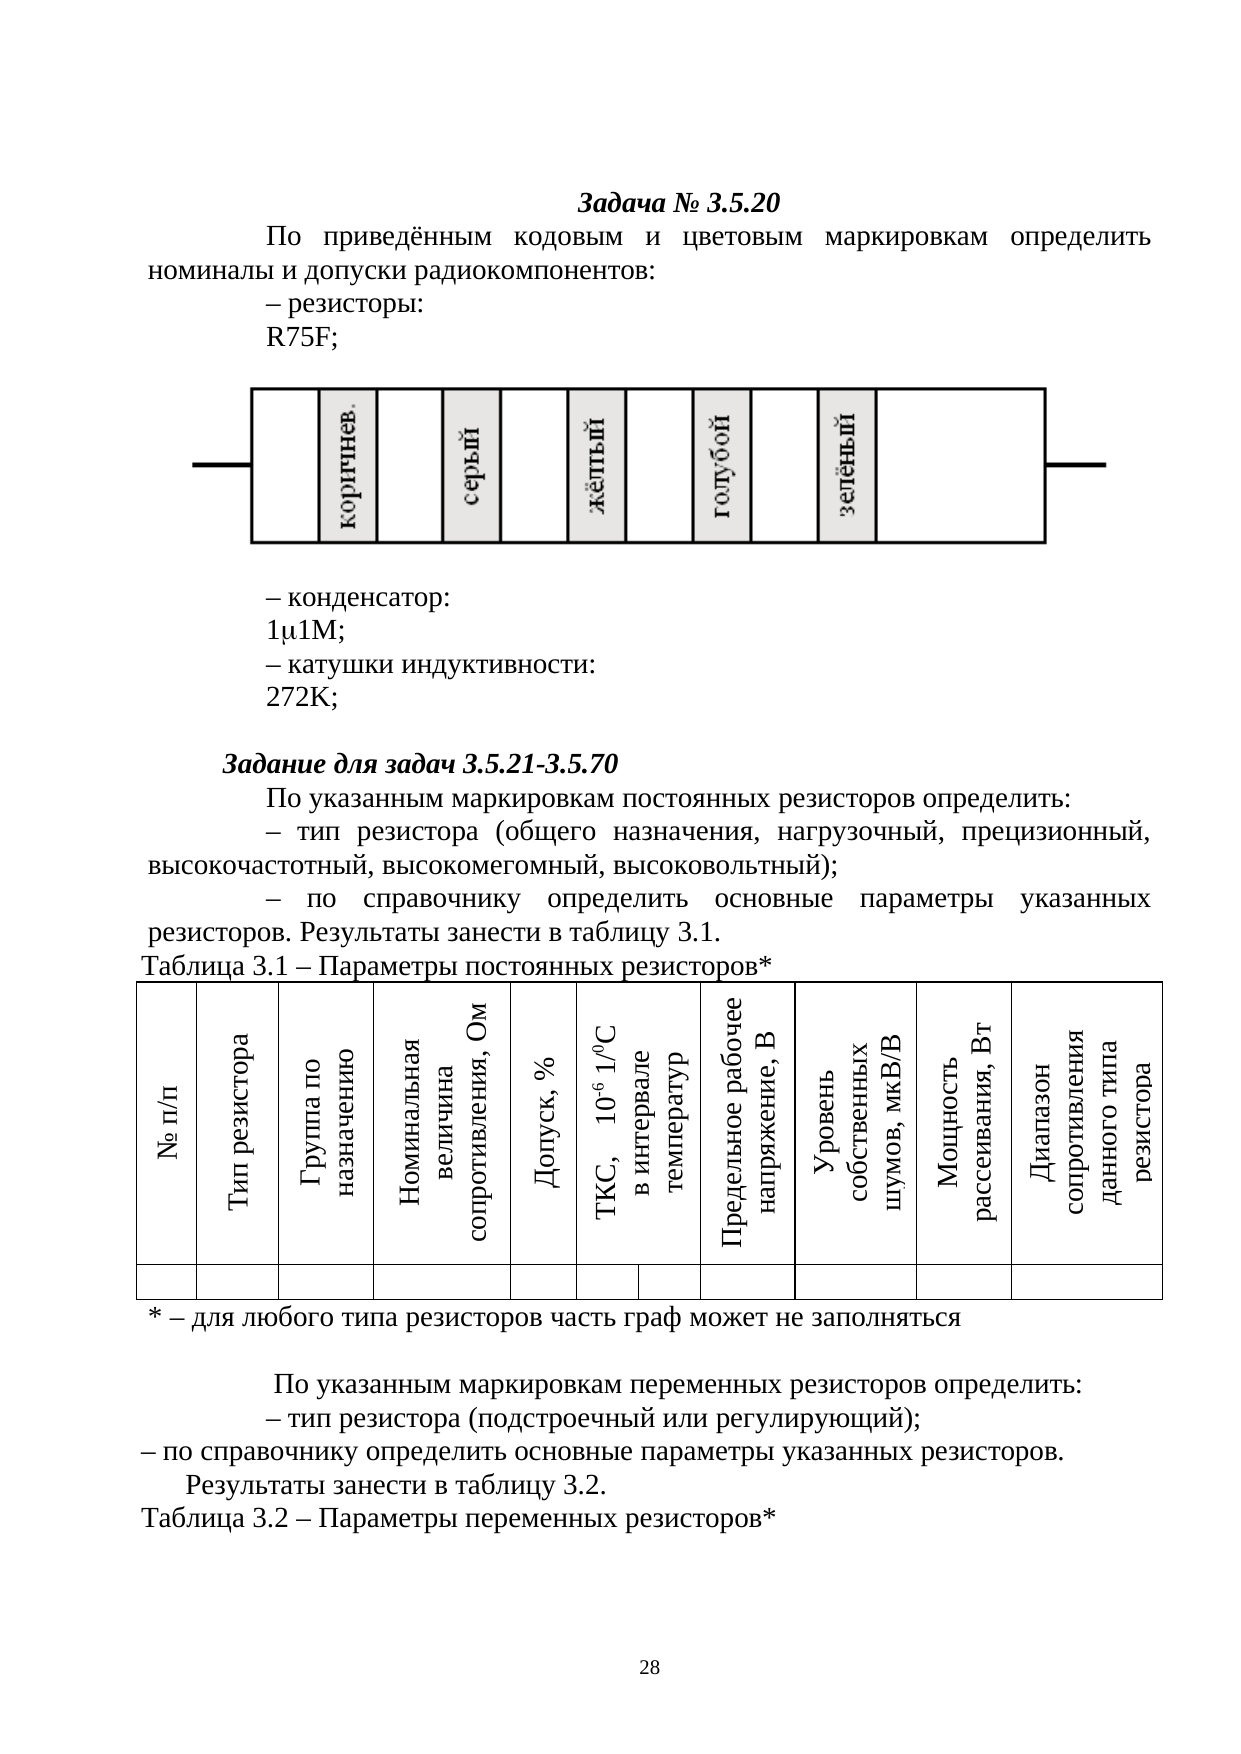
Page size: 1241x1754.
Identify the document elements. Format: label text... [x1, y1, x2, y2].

text – тип резистора (подстроечный или регулирующий); [148, 1400, 1152, 1434]
table_cell [577, 1265, 638, 1298]
text – тип резистора (общего назначения, нагрузочный, прецизионный, высокочастотный, высокомегомный, высоковольтный); [148, 814, 1152, 881]
table_header Группа по назначению [279, 983, 373, 1264]
table_header ТКС, 10-6 1/0С в интервале температур [577, 983, 700, 1264]
table_header Номинальная величина сопротивления, Ом [374, 983, 510, 1264]
table_cell [639, 1265, 700, 1298]
text Таблица 3.2 – Параметры переменных резисторов* [141, 1501, 1152, 1534]
text – по справочнику определить основные параметры указанных резисторов. Результаты занести в таблицу 3.2. [141, 1434, 1152, 1501]
table_cell [137, 1265, 196, 1298]
table_cell [796, 1265, 916, 1298]
text По указанным маркировкам переменных резисторов определить: [148, 1367, 1152, 1400]
table_cell [1012, 1265, 1162, 1298]
table_header № п/п [137, 983, 196, 1264]
table_cell [374, 1265, 510, 1298]
text По приведённым кодовым и цветовым маркировкам определить номиналы и допуски радиокомпонентов: [148, 219, 1152, 286]
text – по справочнику определить основные параметры указанных резисторов. Результаты занести в таблицу 3.1. [148, 881, 1152, 948]
text – конденсатор: [148, 579, 1152, 612]
text Таблица 3.1 – Параметры постоянных резисторов* [141, 948, 1152, 981]
text * – для любого типа резисторов часть граф может не заполняться [148, 1300, 1152, 1333]
table_header Тип резистора [197, 983, 278, 1264]
table_cell [701, 1265, 794, 1298]
table_header Предельное рабочее напряжение, В [701, 983, 794, 1264]
table_cell [511, 1265, 576, 1298]
table_cell [917, 1265, 1011, 1298]
table_header Мощность рассеивания, Вт [917, 983, 1011, 1264]
subtitle Задача № 3.5.20 [148, 185, 1152, 219]
table_header Допуск, % [511, 983, 576, 1264]
text Задание для задач 3.5.21-3.5.70 [148, 747, 1152, 780]
text – резисторы: [148, 286, 1152, 319]
table_header Уровень собственных шумов, мкВ/В [796, 983, 916, 1264]
text 272K; [148, 679, 1152, 713]
text – катушки индуктивности: [148, 646, 1152, 679]
text По указанным маркировкам постоянных резисторов определить: [148, 780, 1152, 814]
table_cell [279, 1265, 373, 1298]
table_header Диапазон сопротивления данного типа резистора [1012, 983, 1162, 1264]
picture [191, 386, 1108, 546]
text R75F; [148, 319, 1152, 353]
text 11M; [148, 612, 1152, 646]
table_cell [197, 1265, 278, 1298]
